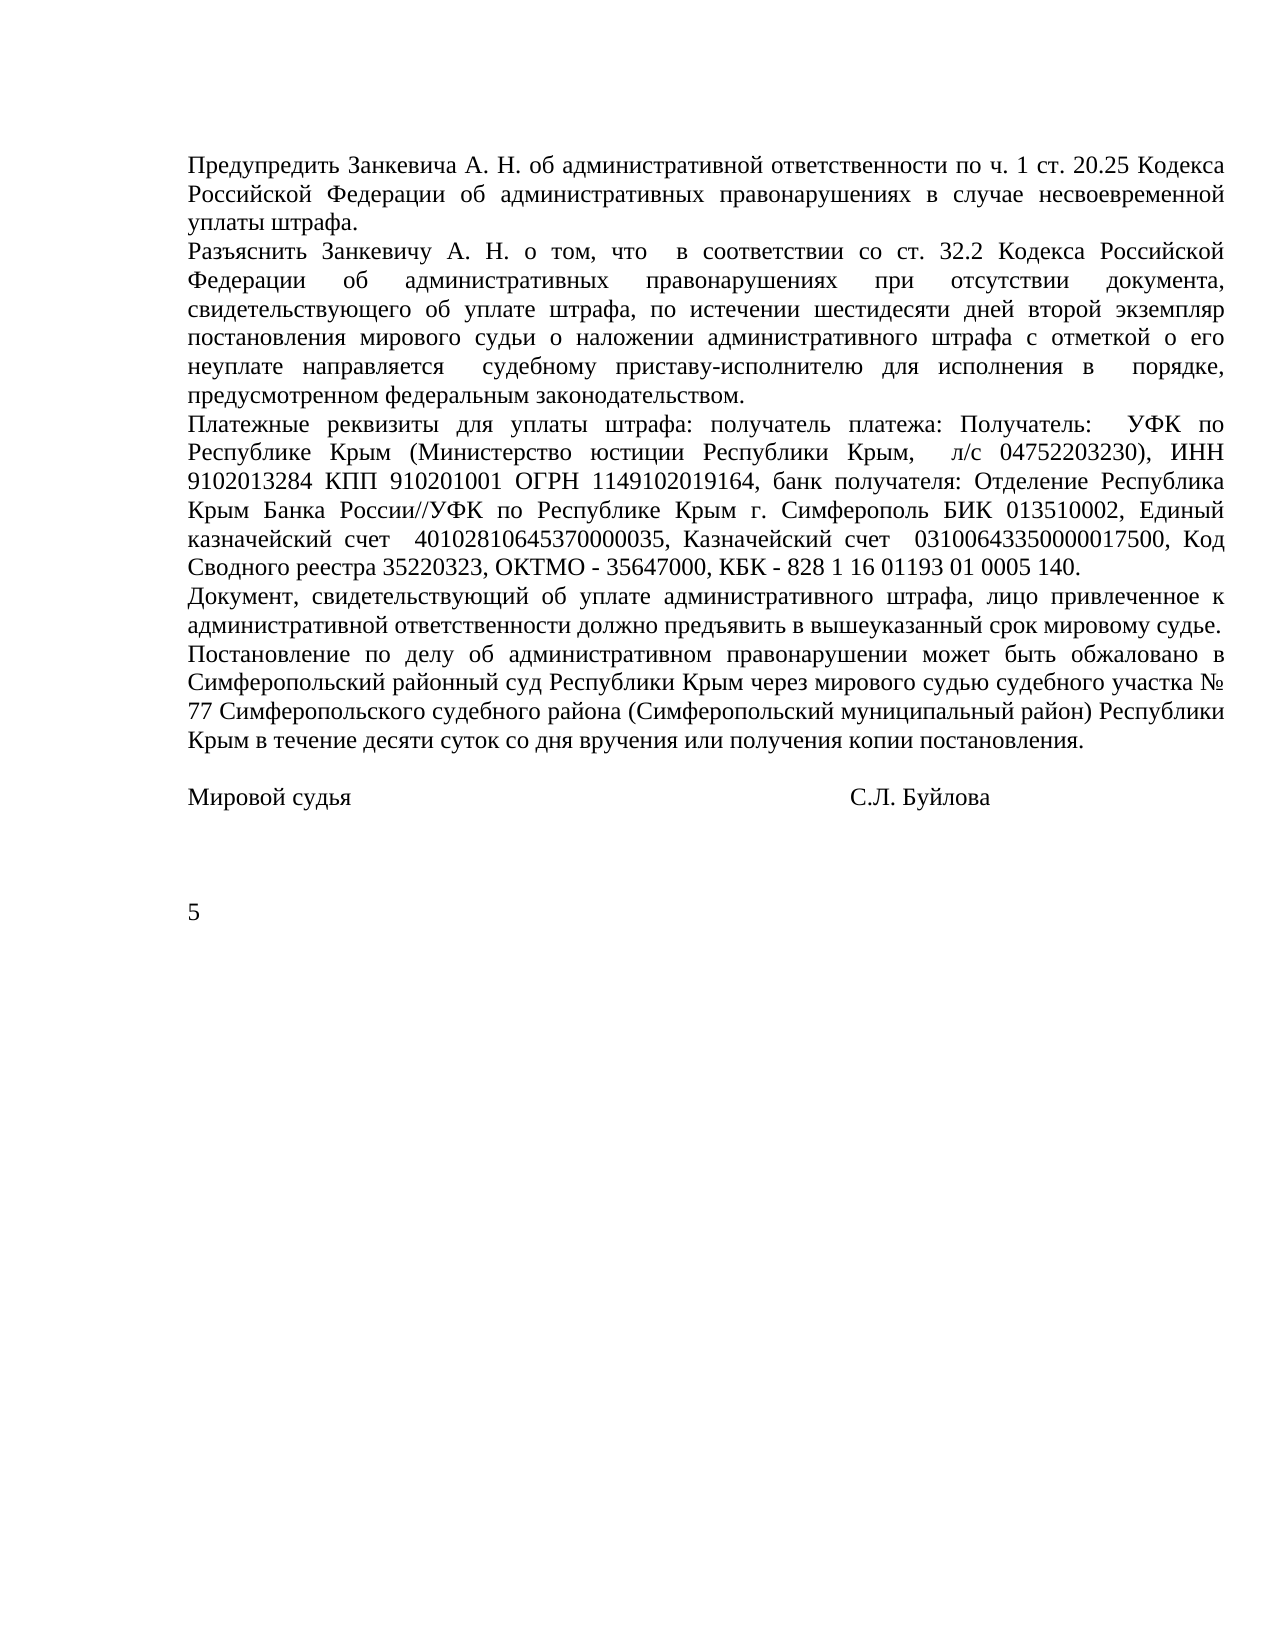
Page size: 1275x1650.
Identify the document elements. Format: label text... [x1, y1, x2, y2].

text Документ, свидетельствующий об уплате административного штрафа, лицо привлеченное к административной ответственности должно предъявить в вышеуказанный срок мировому судье. [187, 581, 1226, 639]
text 5 [187, 897, 1226, 926]
text Мировой судья С.Л. Буйлова [187, 782, 1226, 811]
text Платежные реквизиты для уплаты штрафа: получатель платежа: Получатель: УФК по Республике Крым (Министерство юстиции Республики Крым, л/с 04752203230), ИНН 9102013284 КПП 910201001 ОГРН 1149102019164, банк получателя: Отделение Республика Крым Банка России//УФК по Республике Крым г. Симферополь БИК 013510002, Единый казначейский счет 40102810645370000035, Казначейский счет 03100643350000017500, Код Сводного реестра 35220323, ОКТМО - 35647000, КБК - 828 1 16 01193 01 0005 140. [187, 409, 1226, 581]
text Предупредить Занкевича А. Н. об административной ответственности по ч. 1 ст. 20.25 Кодекса Российской Федерации об административных правонарушениях в случае несвоевременной уплаты штрафа. [187, 150, 1226, 236]
text Разъяснить Занкевичу А. Н. о том, что в соответствии со ст. 32.2 Кодекса Российской Федерации об административных правонарушениях при отсутствии документа, свидетельствующего об уплате штрафа, по истечении шестидесяти дней второй экземпляр постановления мирового судьи о наложении административного штрафа с отметкой о его неуплате направляется судебному приставу-исполнителю для исполнения в порядке, предусмотренном федеральным законодательством. [187, 236, 1226, 409]
text Постановление по делу об административном правонарушении может быть обжаловано в Симферопольский районный суд Республики Крым через мирового судью судебного участка № 77 Симферопольского судебного района (Симферопольский муниципальный район) Республики Крым в течение десяти суток со дня вручения или получения копии постановления. [187, 639, 1226, 754]
